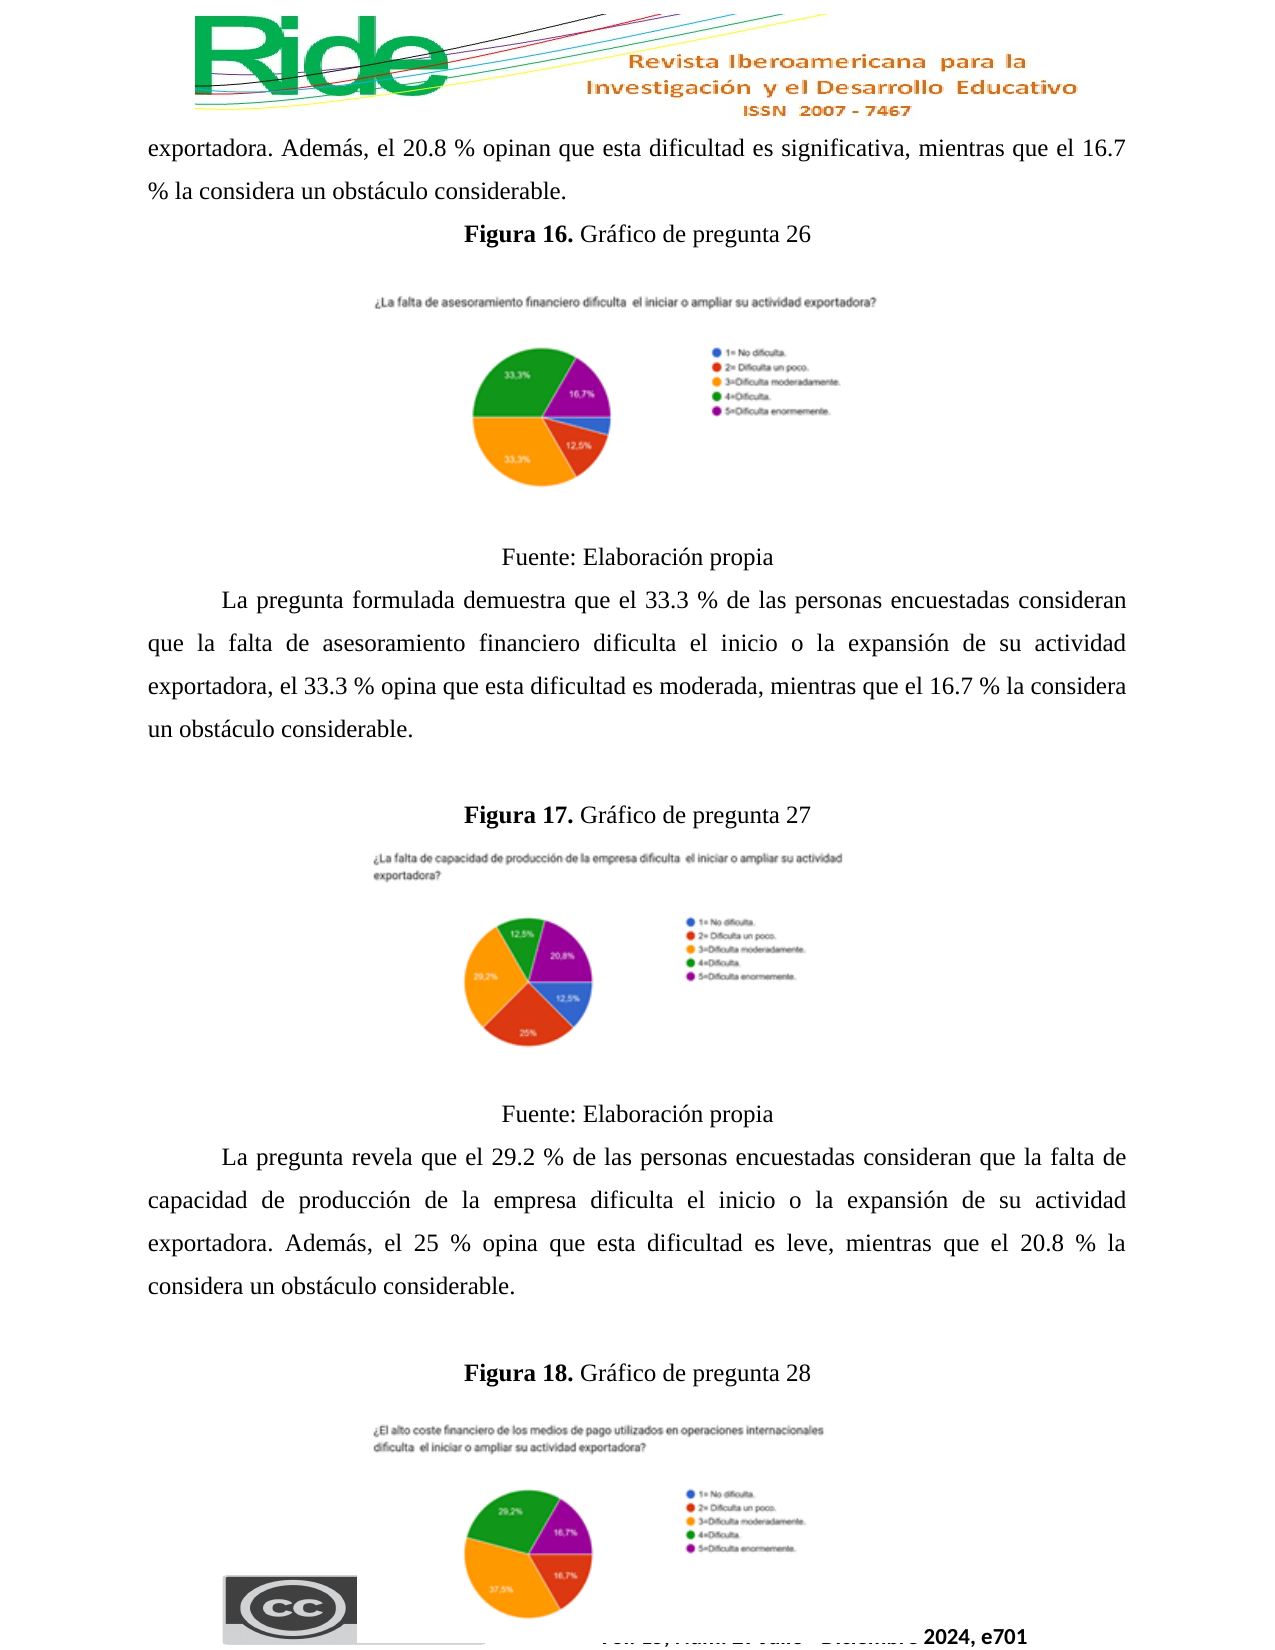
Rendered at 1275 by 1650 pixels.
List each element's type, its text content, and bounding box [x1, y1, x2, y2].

text Figura 17. Gráfico de pregunta 27 [148, 800, 1127, 829]
picture [357, 277, 918, 513]
text La pregunta revela que el 29.2 % de las personas encuestadas consideran que la falta de capacidad de producción de la empresa dificulta el inicio o la expansión de su actividad exportadora. Además, el 25 % opina que esta dificultad es leve, mientras que el 20.8 % la considera un obstáculo considerable. [148, 1142, 1127, 1300]
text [148, 133, 1127, 205]
picture [357, 834, 918, 1071]
picture [222, 1406, 918, 1645]
text Figura 16. Gráfico de pregunta 26 [148, 219, 1127, 248]
text La pregunta formulada demuestra que el 33.3 % de las personas encuestadas consideran que la falta de asesoramiento financiero dificulta el inicio o la expansión de su actividad exportadora, el 33.3 % opina que esta dificultad es moderada, mientras que el 16.7 % la considera un obstáculo considerable. [148, 585, 1127, 743]
text Figura 18. Gráfico de pregunta 28 [148, 1358, 1127, 1386]
picture [194, 14, 1081, 119]
